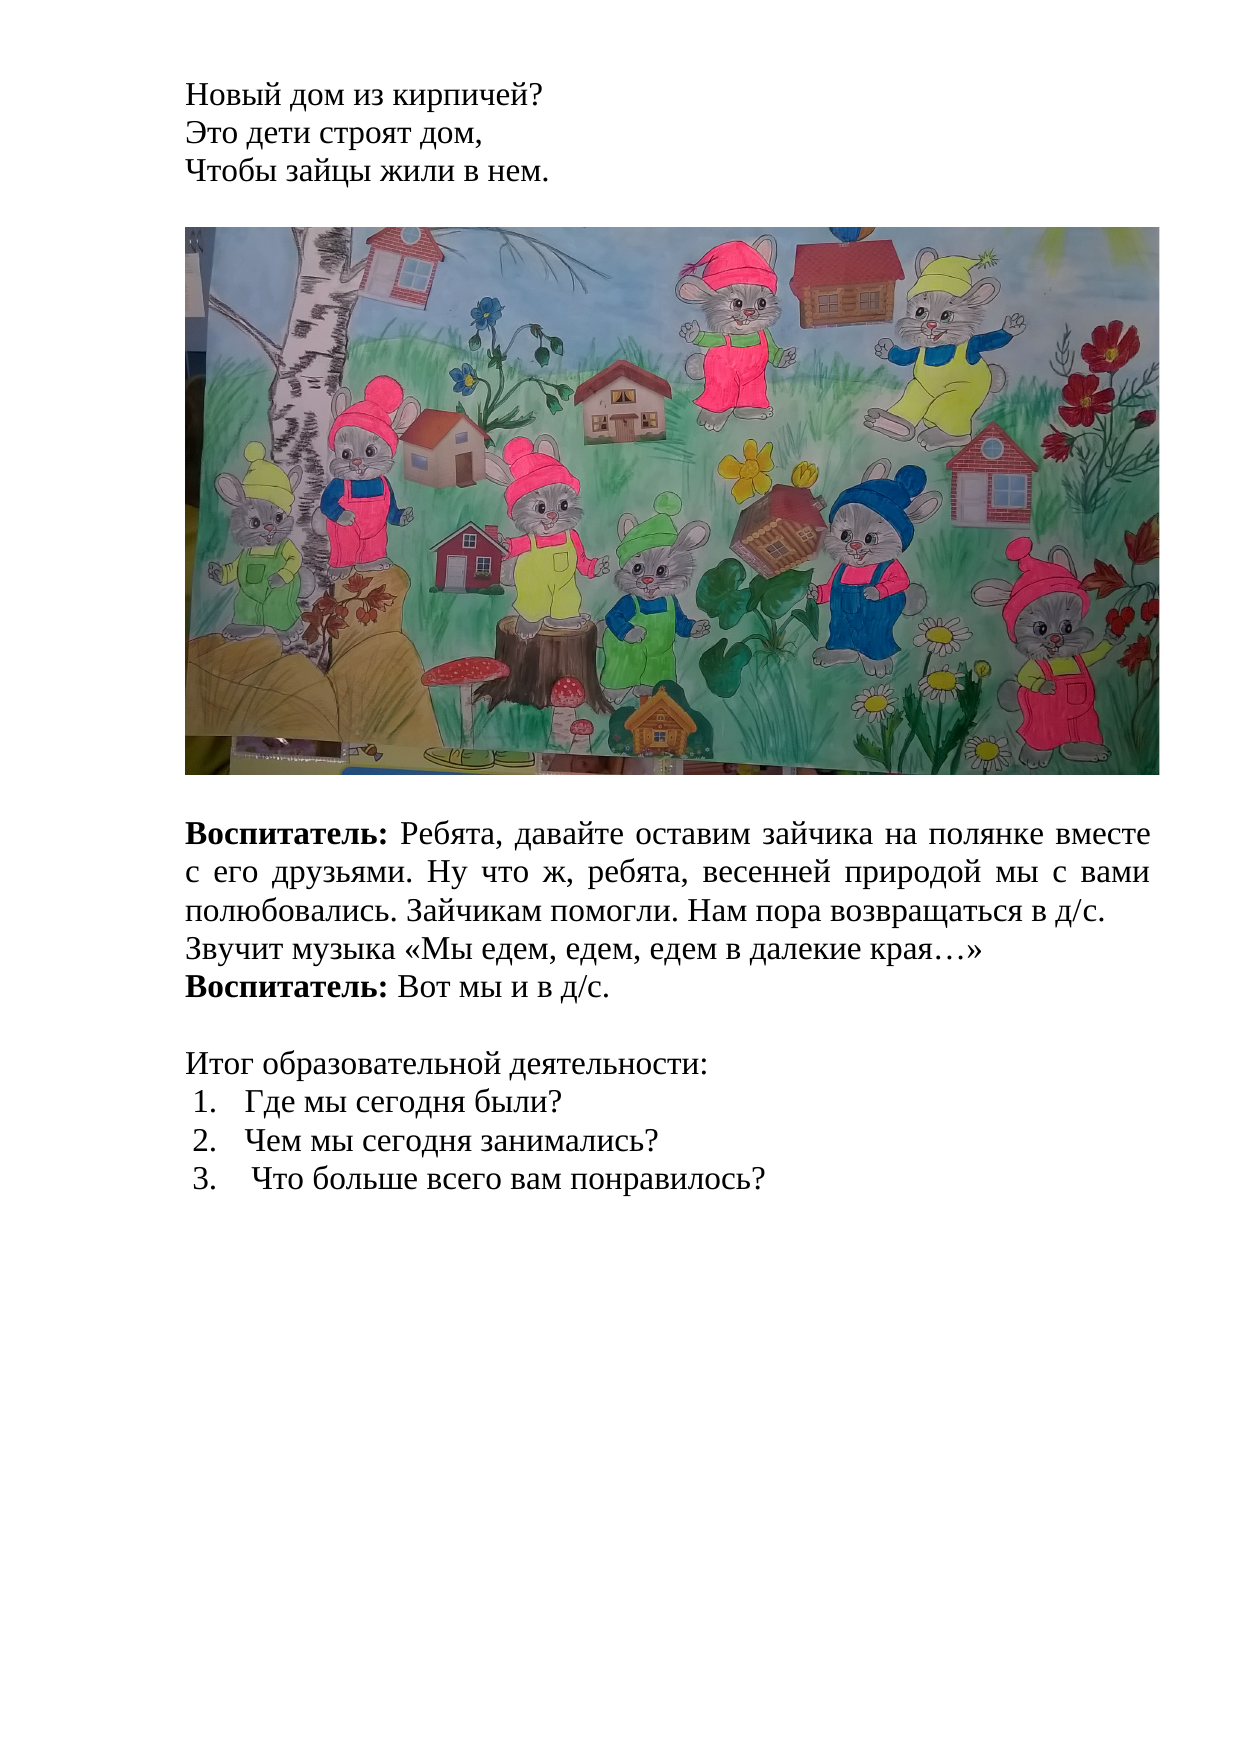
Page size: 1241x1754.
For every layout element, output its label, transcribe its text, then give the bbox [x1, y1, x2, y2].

picture [185, 227, 1160, 775]
text Это дети строят дом, [185, 112, 1152, 151]
list Чем мы сегодня занимались? [192, 1120, 1152, 1158]
text Звучит музыка «Мы едем, едем, едем в далекие края…» [185, 928, 1152, 966]
text Воспитатель: Вот мы и в д/с. [185, 966, 1152, 1005]
list Что больше всего вам понравилось? [185, 1158, 1152, 1196]
text Итог образовательной деятельности: [185, 1043, 1152, 1081]
text Воспитатель: Ребята, давайте оставим зайчика на полянке вместе с его друзьями. Ну что ж, ребята, весенней природой мы с вами полюбовались. Зайчикам помогли. Нам пора возвращаться в д/c. [185, 813, 1152, 928]
text Новый дом из кирпичей? [185, 74, 1152, 112]
list Где мы сегодня были? [192, 1081, 1152, 1120]
text Чтобы зайцы жили в нем. [185, 151, 1152, 189]
